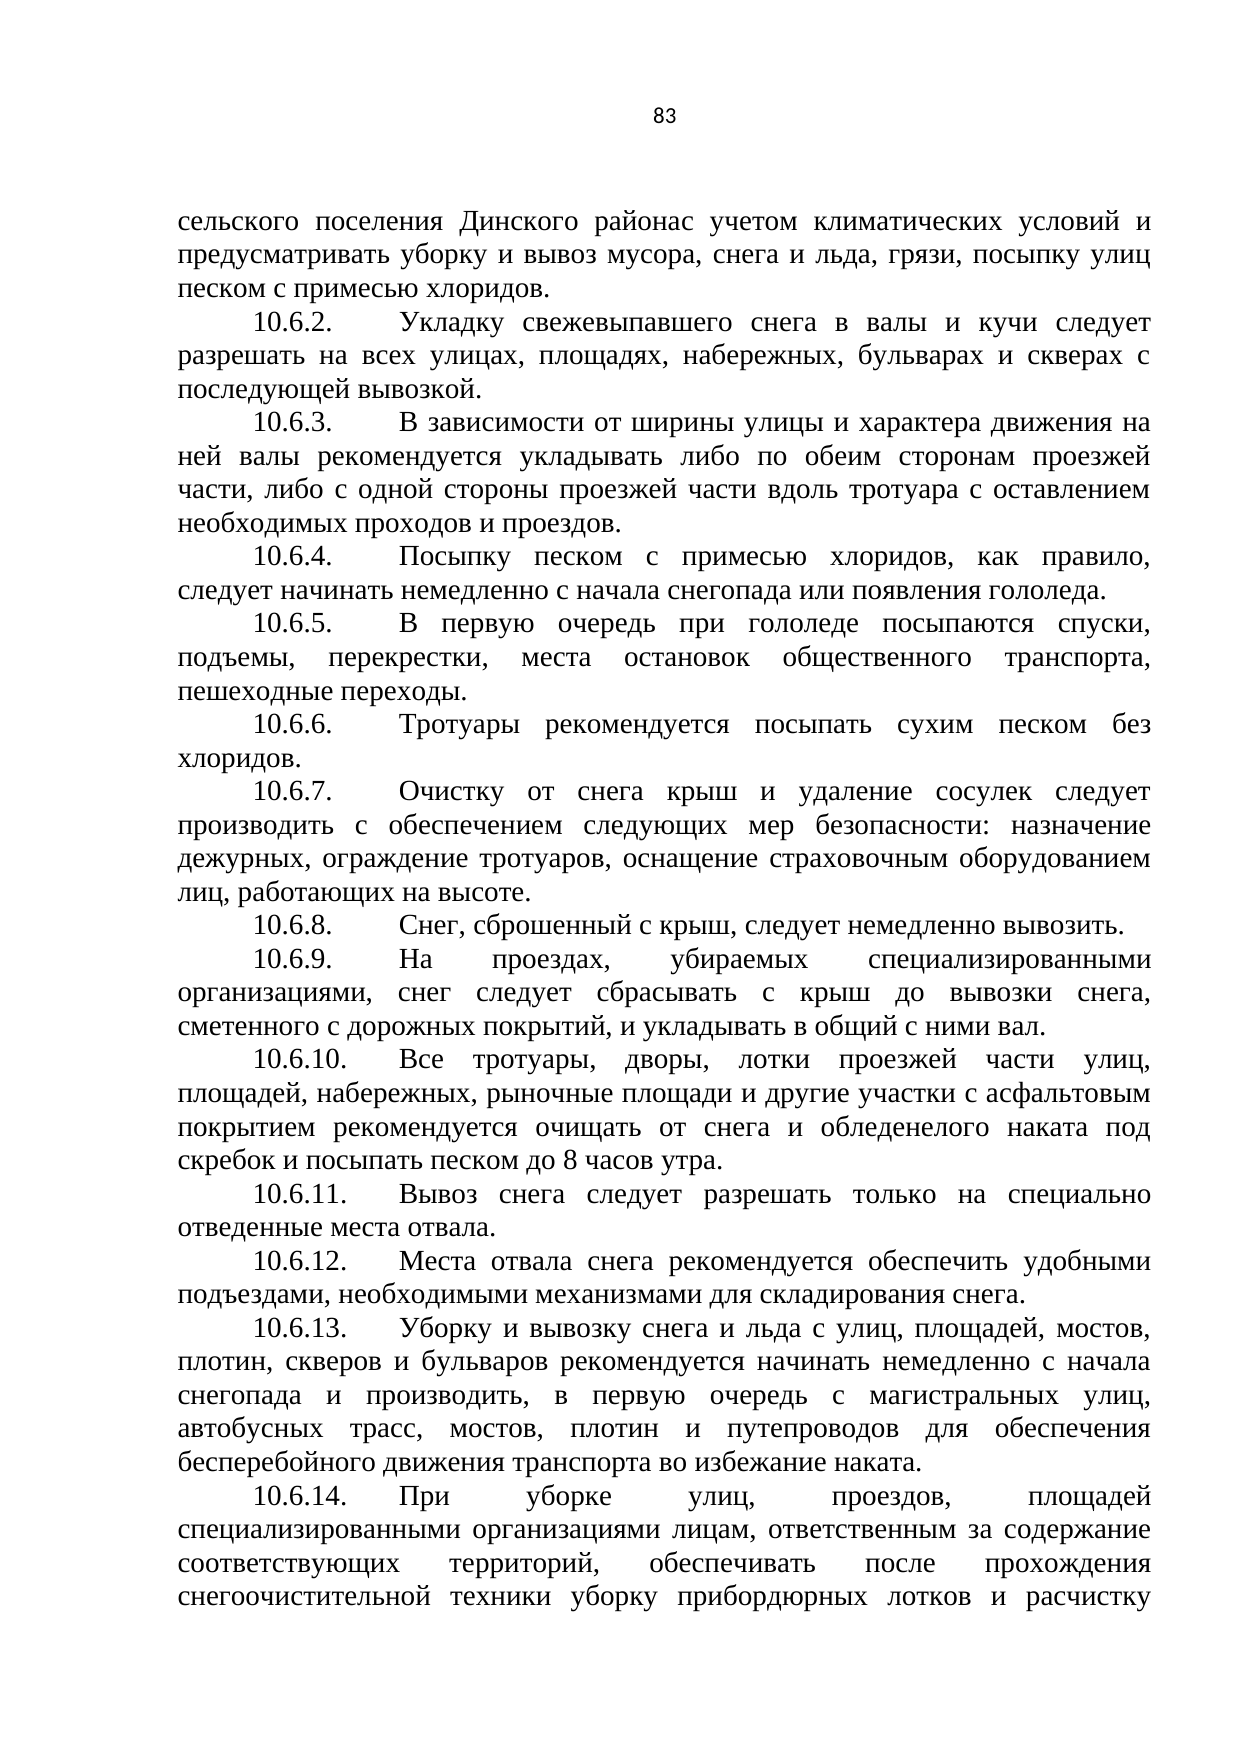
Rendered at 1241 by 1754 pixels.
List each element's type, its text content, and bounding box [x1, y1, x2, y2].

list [177, 1478, 1152, 1612]
list Все тротуары, дворы, лотки проезжей части улиц, площадей, набережных, рыночные площади и другие участки с асфальтовым покрытием рекомендуется очищать от снега и обледенелого наката под скребок и посыпать песком до 8 часов утра. [177, 1042, 1152, 1176]
list Уборку и вывозку снега и льда с улиц, площадей, мостов, плотин, скверов и бульваров рекомендуется начинать немедленно с начала снегопада и производить, в первую очередь с магистральных улиц, автобусных трасс, мостов, плотин и путепроводов для обеспечения бесперебойного движения транспорта во избежание наката. [177, 1310, 1152, 1478]
list На проездах, убираемых специализированными организациями, снег следует сбрасывать с крыш до вывозки снега, сметенного с дорожных покрытий, и укладывать в общий с ними вал. [177, 941, 1152, 1042]
list Посыпку песком с примесью хлоридов, как правило, следует начинать немедленно с начала снегопада или появления гололеда. [177, 538, 1152, 606]
list Укладку свежевыпавшего снега в валы и кучи следует разрешать на всех улицах, площадях, набережных, бульварах и скверах с последующей вывозкой. [177, 304, 1152, 404]
list Места отвала снега рекомендуется обеспечить удобными подъездами, необходимыми механизмами для складирования снега. [177, 1243, 1152, 1310]
list Очистку от снега крыш и удаление сосулек следует производить с обеспечением следующих мер безопасности: назначение дежурных, ограждение тротуаров, оснащение страховочным оборудованием лиц, работающих на высоте. [177, 773, 1152, 907]
list В зависимости от ширины улицы и характера движения на ней валы рекомендуется укладывать либо по обеим сторонам проезжей части, либо с одной стороны проезжей части вдоль тротуара с оставлением необходимых проходов и проездов. [177, 404, 1152, 538]
list В первую очередь при гололеде посыпаются спуски, подъемы, перекрестки, места остановок общественного транспорта, пешеходные переходы. [177, 606, 1152, 706]
list Снег, сброшенный с крыш, следует немедленно вывозить. [177, 907, 1152, 941]
list Тротуары рекомендуется посыпать сухим песком без хлоридов. [177, 706, 1152, 773]
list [177, 203, 1152, 304]
list Вывоз снега следует разрешать только на специально отведенные места отвала. [177, 1176, 1152, 1243]
